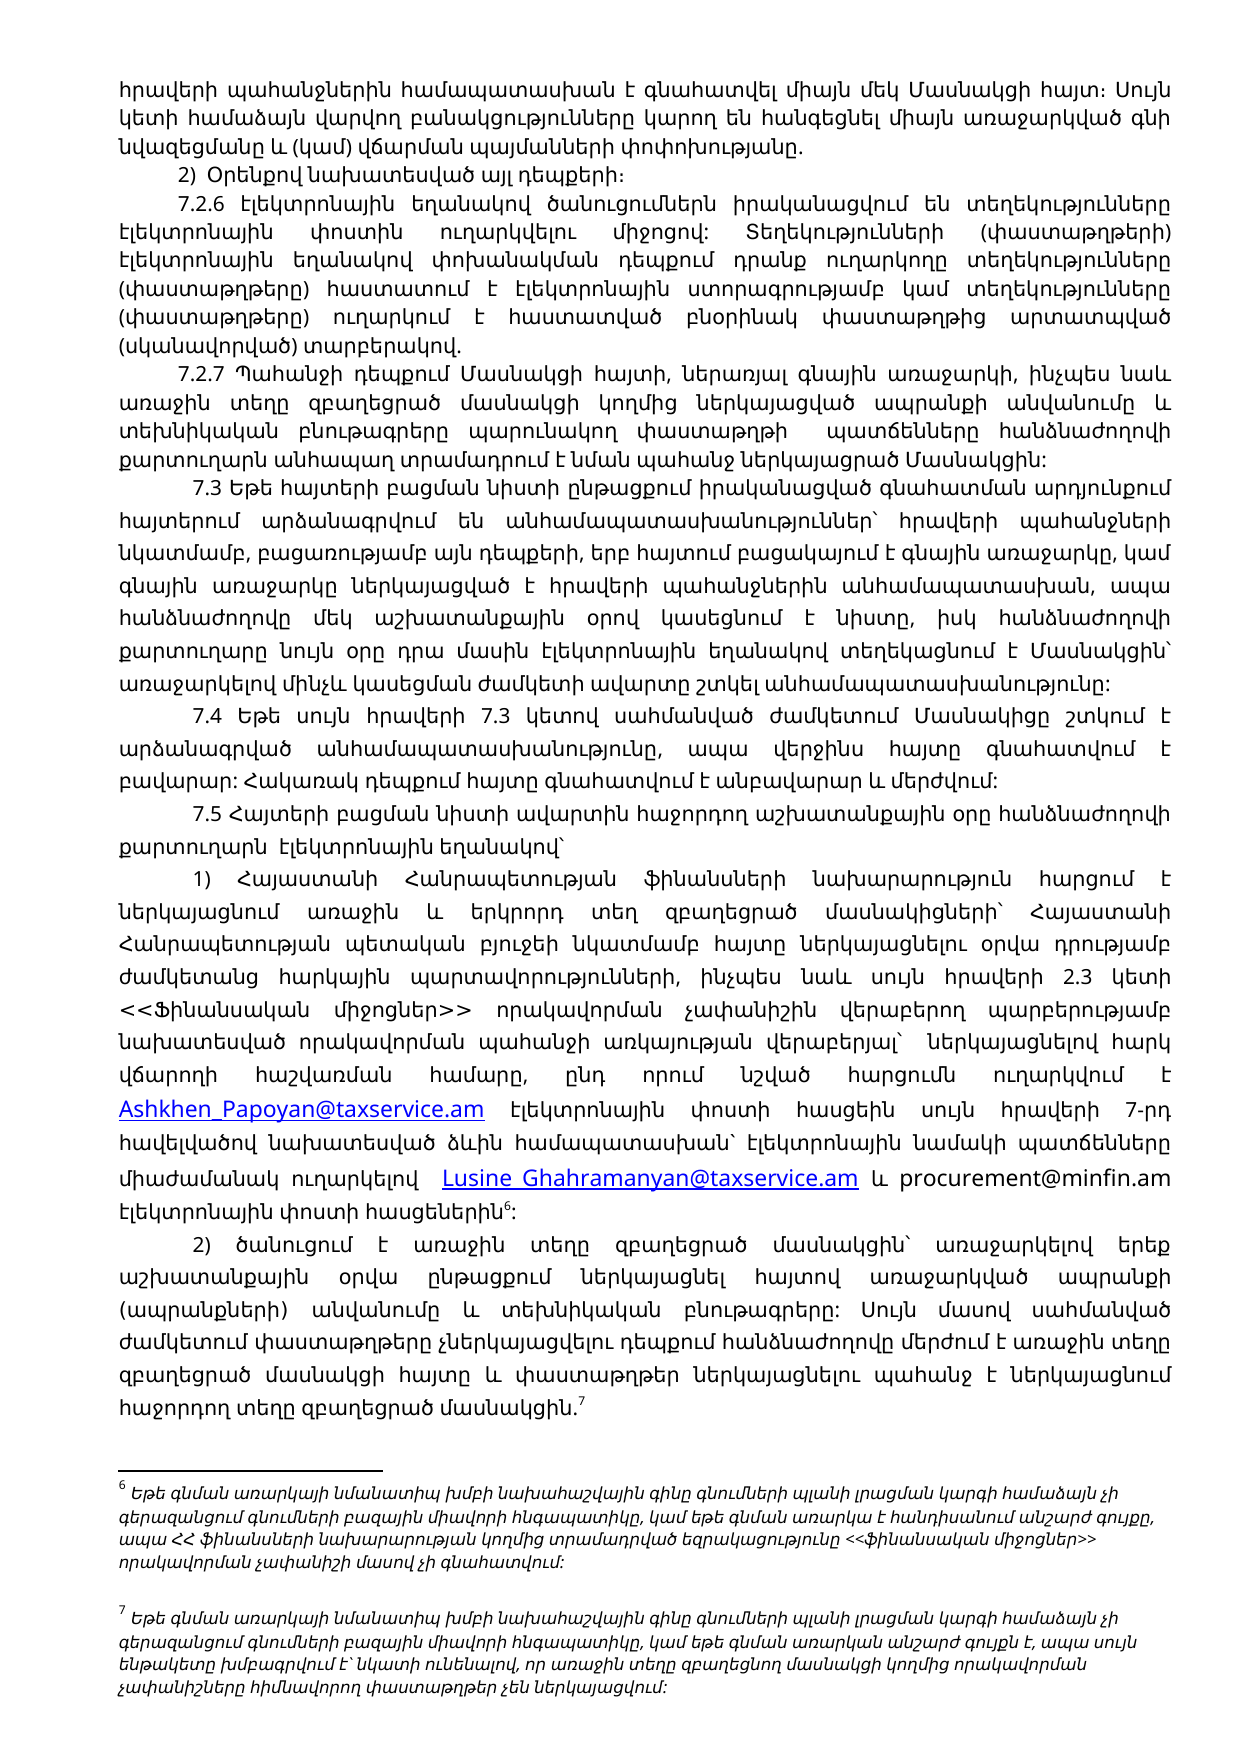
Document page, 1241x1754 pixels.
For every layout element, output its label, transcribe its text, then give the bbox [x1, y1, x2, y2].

text 7.2.7 Պահանջի դեպքում Մասնակցի հայտի, ներառյալ գնային առաջարկի, ինչպես նաև առաջին տեղը զբաղեցրած մասնակցի կողմից ներկայացված ապրանքի անվանումը և տեխնիկական բնութագրերը պարունակող փաստաթղթի պատճենները հանձնաժողովի քարտուղարն անհապաղ տրամադրում է նման պահանջ ներկայացրած Մասնակցին: [118, 359, 1171, 473]
text 7.4 Եթե սույն հրավերի 7.3 կետով սահմանված ժամկետում Մասնակիցը շտկում է արձանագրված անհամապատասխանությունը, ապա վերջինս հայտը գնահատվում է բավարար: Հակառակ դեպքում հայտը գնահատվում է անբավարար և մերժվում: [118, 701, 1171, 795]
text 2) ծանուցում է առաջին տեղը զբաղեցրած մասնակցին՝ առաջարկելով երեք աշխատանքային օրվա ընթացքում ներկայացնել հայտով առաջարկված ապրանքի (ապրանքների) անվանումը և տեխնիկական բնութագրերը: Սույն մասով սահմանված ժամկետում փաստաթղթերը չներկայացվելու դեպքում հանձնաժողովը մերժում է առաջին տեղը զբաղեցրած մասնակցի հայտը և փաստաթղթեր ներկայացնելու պահանջ է ներկայացնում հաջորդող տեղը զբաղեցրած մասնակցին. [118, 1230, 1171, 1421]
text 7.3 Եթե հայտերի բացման նիստի ընթացքում իրականացված գնահատման արդյունքում հայտերում արձանագրվում են անհամապատասխանություններ՝ հրավերի պահանջների նկատմամբ, բացառությամբ այն դեպքերի, երբ հայտում բացակայում է գնային առաջարկը, կամ գնային առաջարկը ներկայացված է հրավերի պահանջներին անհամապատասխան, ապա հանձնաժողովը մեկ աշխատանքային օրով կասեցնում է նիստը, իսկ հանձնաժողովի քարտուղարը նույն օրը դրա մասին էլեկտրոնային եղանակով տեղեկացնում է Մասնակցին՝ առաջարկելով մինչև կասեցման ժամկետի ավարտը շտկել անհամապատասխանությունը: [118, 473, 1171, 697]
text 1) Հայաստանի Հանրապետության ֆինանսների նախարարություն հարցում է ներկայացնում առաջին և երկրորդ տեղ զբաղեցրած մասնակիցների՝ Հայաստանի Հանրապետության պետական բյուջեի նկատմամբ հայտը ներկայացնելու օրվա դրությամբ ժամկետանց հարկային պարտավորությունների, ինչպես նաև սույն հրավերի 2.3 կետի <<Ֆինանսական միջոցներ>> որակավորման չափանիշին վերաբերող պարբերությամբ նախատեսված որակավորման պահանջի առկայության վերաբերյալ՝ ներկայացնելով հարկ վճարողի հաշվառման համարը, ընդ որում նշված հարցումն ուղարկվում է Ashkhen_Papoyan@taxservice.am էլեկտրոնային փոստի հասցեին սույն հրավերի 7-րդ հավելվածով նախատեսված ձևին համապատասխան` էլեկտրոնային նամակի պատճենները միաժամանակ ուղարկելով Lusine_Ghahramanyan@taxservice.am և procurement@minfin.am էլեկտրոնային փոստի հասցեներին: [118, 864, 1171, 1226]
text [118, 75, 1171, 160]
text 7.2.6 էլեկտրոնային եղանակով ծանուցումներն իրականացվում են տեղեկությունները էլեկտրոնային փոստին ուղարկվելու միջոցով: Տեղեկությունների (փաստաթղթերի) էլեկտրոնային եղանակով փոխանակման դեպքում դրանք ուղարկողը տեղեկությունները (փաստաթղթերը) հաստատում է էլեկտրոնային ստորագրությամբ կամ տեղեկությունները (փաստաթղթերը) ուղարկում է հաստատված բնօրինակ փաստաթղթից արտատպված (սկանավորված) տարբերակով. [118, 189, 1171, 359]
text 2) Օրենքով նախատեսված այլ դեպքերի։ [118, 160, 1171, 189]
text 7.5 Հայտերի բացման նիստի ավարտին հաջորդող աշխատանքային օրը հանձնաժողովի քարտուղարն էլեկտրոնային եղանակով՝ [118, 799, 1171, 860]
